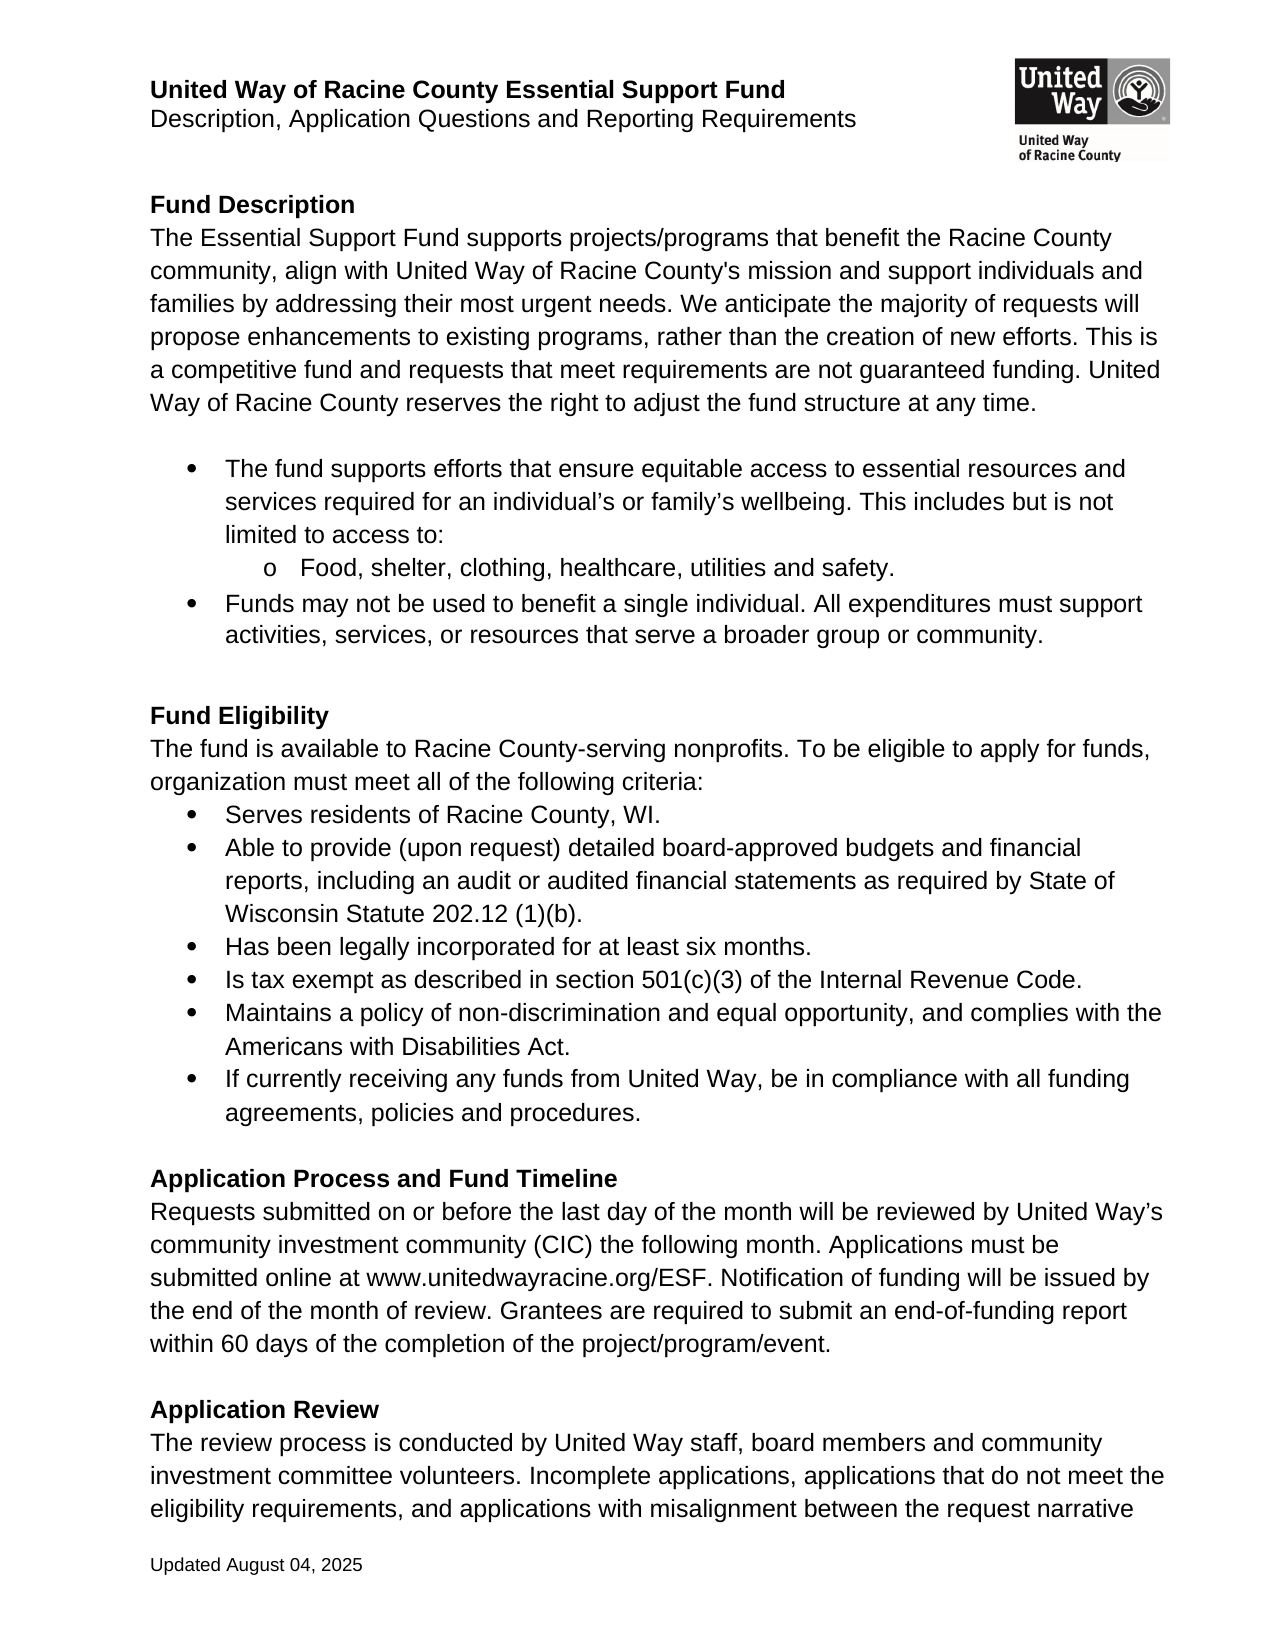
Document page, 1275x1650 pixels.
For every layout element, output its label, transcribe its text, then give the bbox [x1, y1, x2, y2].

list The fund supports efforts that ensure equitable access to essential resources and services required for an individual’s or family’s wellbeing. This includes but is not limited to access to: [187, 454, 1172, 549]
list If currently receiving any funds from United Way, be in compliance with all funding agreements, policies and procedures. [187, 1064, 1172, 1126]
list Maintains a policy of non-discrimination and equal opportunity, and complies with the Americans with Disabilities Act. [187, 998, 1172, 1060]
text Application Process and Fund Timeline [150, 1164, 1172, 1192]
list Has been legally incorporated for at least six months. [187, 932, 1172, 961]
text The Essential Support Fund supports projects/programs that benefit the Racine County community, align with United Way of Racine County's mission and support individuals and families by addressing their most urgent needs. We anticipate the majority of requests will propose enhancements to existing programs, rather than the creation of new efforts. This is a competitive fund and requests that meet requirements are not guaranteed funding. United Way of Racine County reserves the right to adjust the fund structure at any time. [150, 223, 1172, 417]
text Application Review [150, 1395, 1172, 1423]
text Requests submitted on or before the last day of the month will be reviewed by United Way’s community investment community (CIC) the following month. Applications must be submitted online at www.unitedwayracine.org/ESF. Notification of funding will be issued by the end of the month of review. Grantees are required to submit an end-of-funding report within 60 days of the completion of the project/program/event. [150, 1197, 1172, 1357]
list Serves residents of Racine County, WI. [187, 800, 1172, 829]
picture [1013, 57, 1170, 161]
list Funds may not be used to benefit a single individual. All expenditures must support activities, services, or resources that serve a broader group or community. [187, 589, 1172, 649]
list Able to provide (upon request) detailed board-approved budgets and financial reports, including an audit or audited financial statements as required by State of Wisconsin Statute 202.12 (1)(b). [187, 833, 1172, 928]
text Fund Eligibility [150, 701, 1172, 729]
list Food, shelter, clothing, healthcare, utilities and safety. [262, 553, 1172, 584]
text The fund is available to Racine County-serving nonprofits. To be eligible to apply for funds, organization must meet all of the following criteria: [150, 734, 1172, 796]
list Is tax exempt as described in section 501(c)(3) of the Internal Revenue Code. [187, 965, 1172, 994]
text Fund Description [150, 190, 1172, 219]
